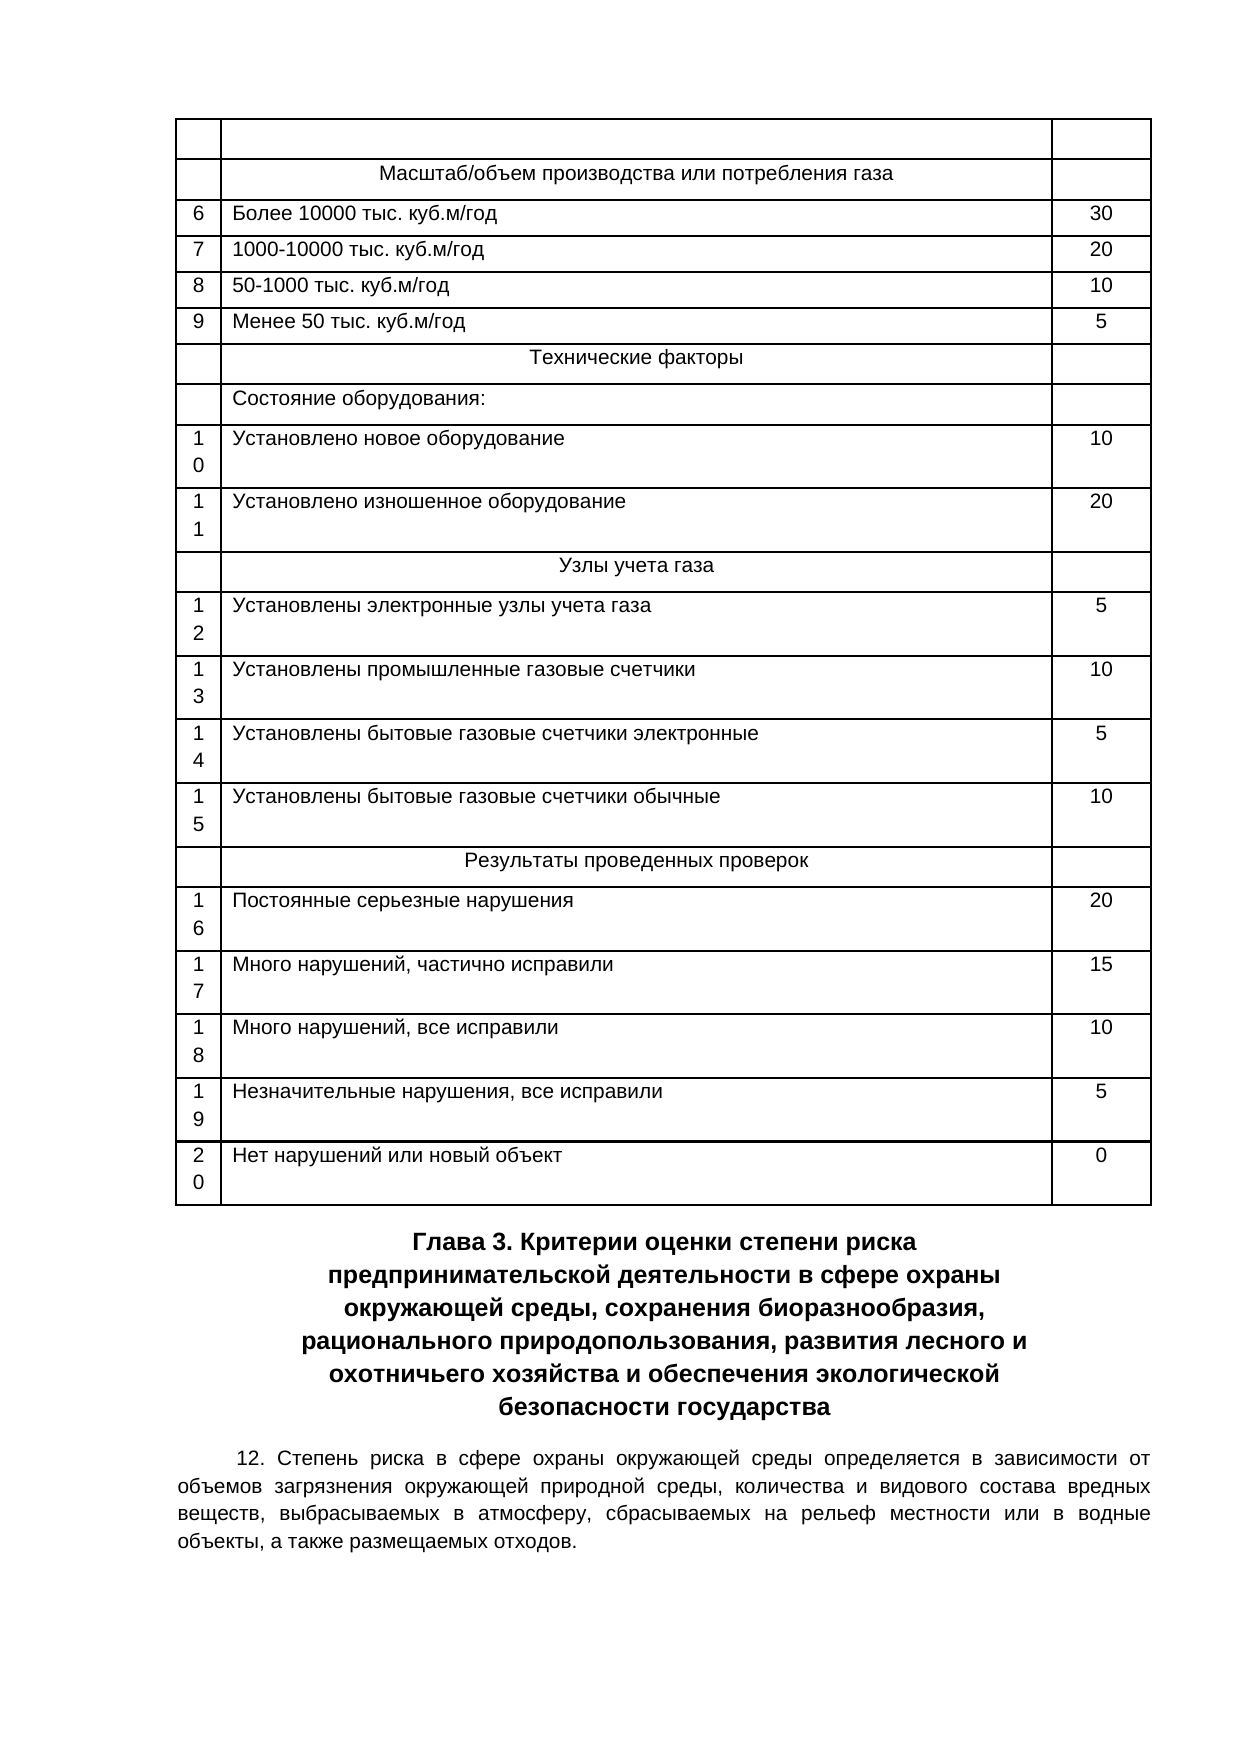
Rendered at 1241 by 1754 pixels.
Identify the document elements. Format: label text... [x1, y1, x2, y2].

table_cell 12 [177, 593, 220, 655]
table_cell 20 [1053, 489, 1150, 551]
table_cell Установлено изношенное оборудование [222, 489, 1051, 551]
table_cell 18 [177, 1015, 220, 1077]
table_cell 10 [1053, 657, 1150, 718]
table_cell Установлены электронные узлы учета газа [222, 593, 1051, 655]
table_cell 0 [1053, 1143, 1150, 1204]
table_cell 20 [177, 1143, 220, 1204]
table_cell Незначительные нарушения, все исправили [222, 1079, 1051, 1140]
table_cell [177, 553, 220, 591]
table_cell 10 [1053, 273, 1150, 307]
table_cell 20 [1053, 888, 1150, 949]
table_cell Много нарушений, все исправили [222, 1015, 1051, 1077]
table_cell 14 [177, 720, 220, 782]
table_cell [177, 385, 220, 423]
table_cell Менее 50 тыс. куб.м/год [222, 309, 1051, 343]
table_cell Установлены промышленные газовые счетчики [222, 657, 1051, 718]
table_cell [1053, 553, 1150, 591]
table_cell 10 [1053, 1015, 1150, 1077]
table_cell [177, 160, 220, 198]
table_cell Технические факторы [222, 345, 1051, 383]
table_cell Установлено новое оборудование [222, 426, 1051, 487]
table_cell 5 [1053, 309, 1150, 343]
table_cell Состояние оборудования: [222, 385, 1051, 423]
table_cell Более 10000 тыс. куб.м/год [222, 201, 1051, 235]
table_cell [177, 848, 220, 886]
table_cell [177, 345, 220, 383]
table_cell 50-1000 тыс. куб.м/год [222, 273, 1051, 307]
table_cell 5 [1053, 120, 1150, 158]
table_cell 1000-10000 тыс. куб.м/год [222, 237, 1051, 271]
table_cell 5 [1053, 1079, 1150, 1140]
table_cell 20 [1053, 237, 1150, 271]
table_cell [1053, 385, 1150, 423]
table_cell 9 [177, 309, 220, 343]
table_cell Узлы учета газа [222, 553, 1051, 591]
table_cell [1053, 345, 1150, 383]
table_cell 8 [177, 273, 220, 307]
table_cell 30 [1053, 201, 1150, 235]
table_cell 7 [177, 237, 220, 271]
table_cell 13 [177, 657, 220, 718]
table_cell 15 [1053, 952, 1150, 1013]
table_cell 17 [177, 952, 220, 1013]
table_cell 19 [177, 1079, 220, 1140]
table_cell 5 [1053, 593, 1150, 655]
table_cell Масштаб/объем производства или потребления газа [222, 160, 1051, 198]
table_cell 15 [177, 784, 220, 846]
table_cell Результаты проведенных проверок [222, 848, 1051, 886]
table_cell 10 [177, 426, 220, 487]
table_cell 5 [177, 120, 220, 158]
table_cell 6 [177, 201, 220, 235]
table_cell Установлены бытовые газовые счетчики обычные [222, 784, 1051, 846]
table_cell Нет нарушений или новый объект [222, 1143, 1051, 1204]
table_cell 10 [1053, 784, 1150, 846]
table_cell [1053, 848, 1150, 886]
table_cell Постоянные серьезные нарушения [222, 888, 1051, 949]
table_cell Установлены бытовые газовые счетчики электронные [222, 720, 1051, 782]
table_cell Много нарушений, частично исправили [222, 952, 1051, 1013]
table_cell 16 [177, 888, 220, 949]
table_cell 10 [1053, 426, 1150, 487]
table_cell 11 [177, 489, 220, 551]
text Глава 3. Критерии оценки степени риска предпринимательской деятельности в сфере охраны окружающей среды, сохранения биоразнообразия, рационального природопользования, развития лесного и охотничьего хозяйства и обеспечения экологической безопасности государства [295, 1227, 1033, 1421]
table_cell 5 [1053, 720, 1150, 782]
table_cell [1053, 160, 1150, 198]
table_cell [222, 120, 1051, 158]
text 12. Степень риска в сфере охраны окружающей среды определяется в зависимости от объемов загрязнения окружающей природной среды, количества и видового состава вредных веществ, выбрасываемых в атмосферу, сбрасываемых на рельеф местности или в водные объекты, а также размещаемых отходов. [177, 1446, 1152, 1552]
